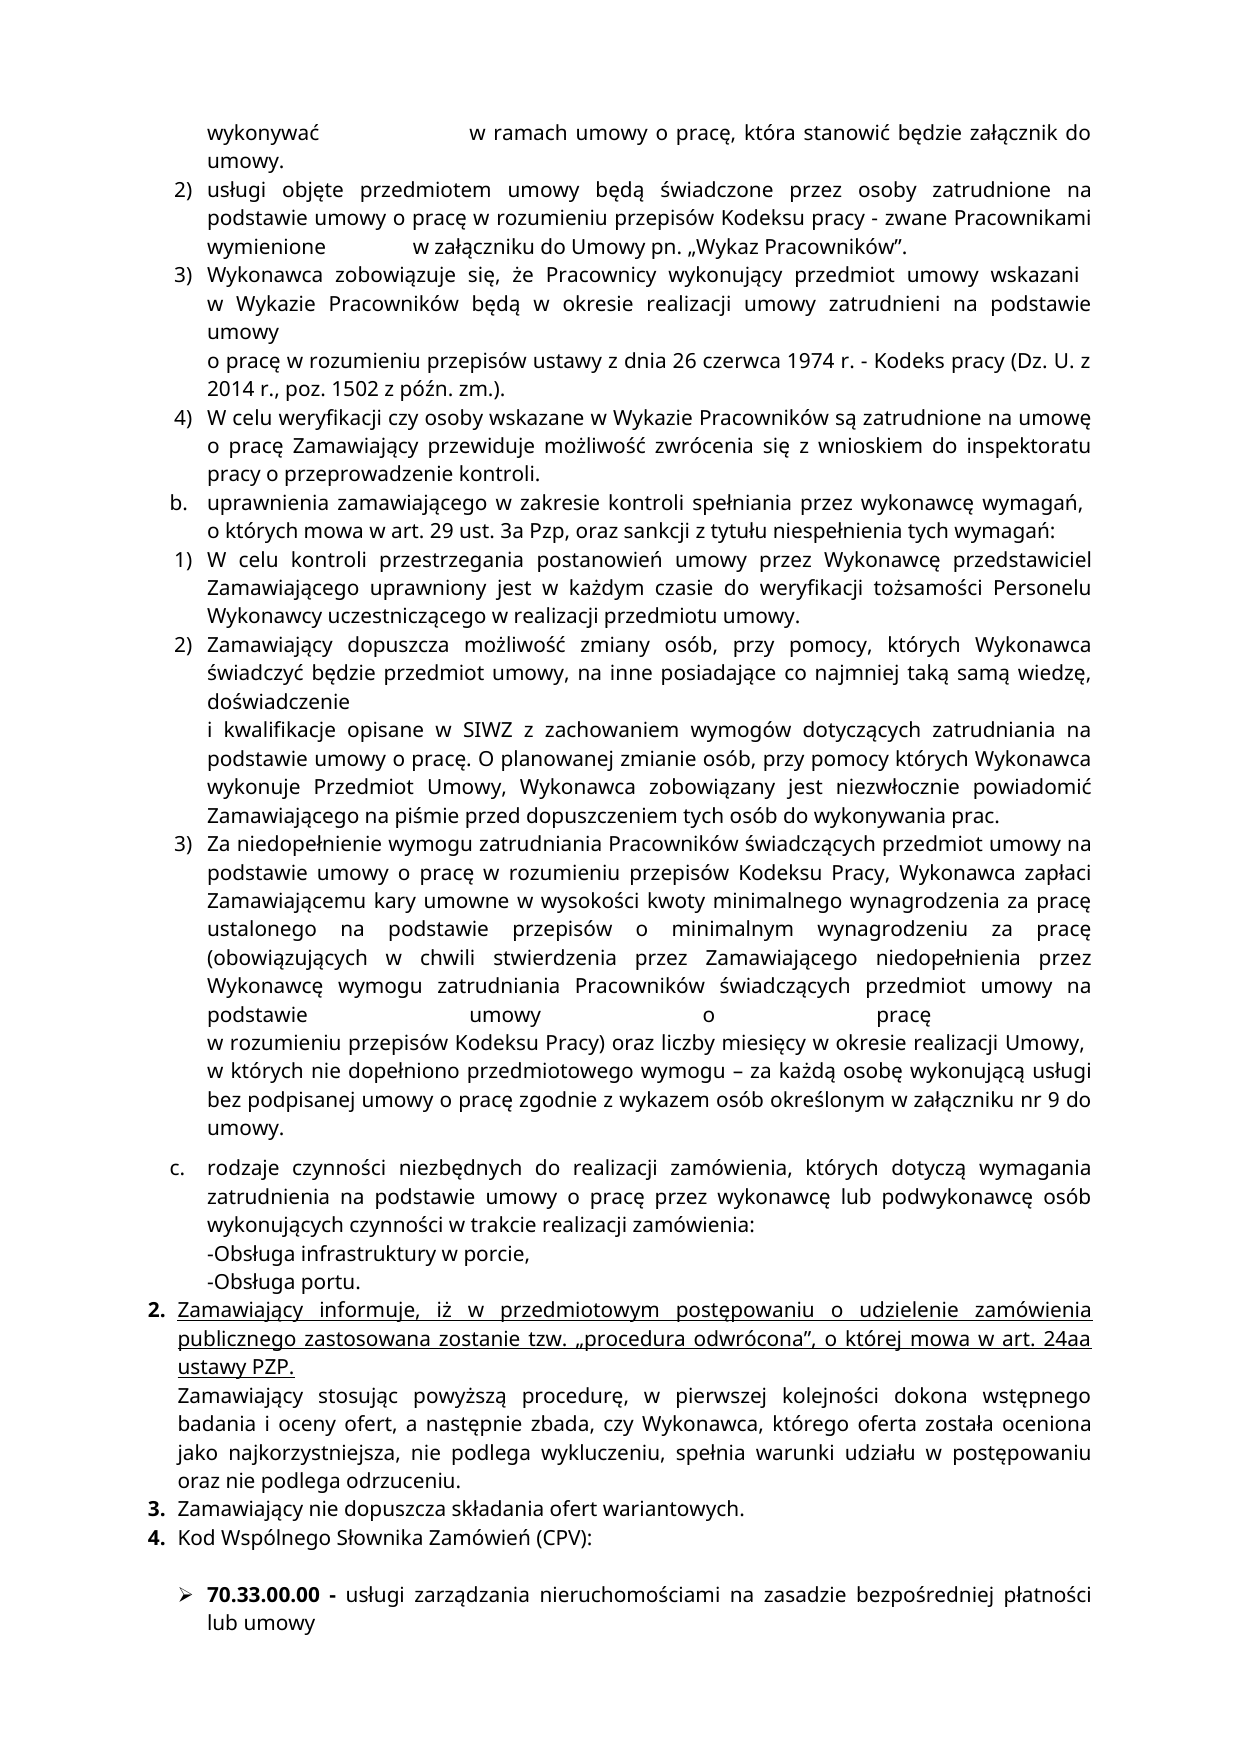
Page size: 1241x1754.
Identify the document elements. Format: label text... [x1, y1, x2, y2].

list W celu kontroli przestrzegania postanowień umowy przez Wykonawcę przedstawiciel Zamawiającego uprawniony jest w każdym czasie do weryfikacji tożsamości Personelu Wykonawcy uczestniczącego w realizacji przedmiotu umowy. [192, 545, 1092, 630]
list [192, 118, 1092, 175]
list usługi objęte przedmiotem umowy będą świadczone przez osoby zatrudnione na podstawie umowy o pracę w rozumieniu przepisów Kodeksu pracy - zwane Pracownikami wymienione w załączniku do Umowy pn. „Wykaz Pracowników”. [192, 175, 1092, 260]
list Zamawiający nie dopuszcza składania ofert wariantowych. [148, 1494, 1092, 1523]
list uprawnienia zamawiającego w zakresie kontroli spełniania przez wykonawcę wymagań, o których mowa w art. 29 ust. 3a Pzp, oraz sankcji z tytułu niespełnienia tych wymagań: [169, 488, 1092, 545]
list -Obsługa infrastruktury w porcie, [207, 1239, 1092, 1267]
list 70.33.00.00 - usługi zarządzania nieruchomościami na zasadzie bezpośredniej płatności lub umowy [177, 1580, 1092, 1637]
list Za niedopełnienie wymogu zatrudniania Pracowników świadczących przedmiot umowy na podstawie umowy o pracę w rozumieniu przepisów Kodeksu Pracy, Wykonawca zapłaci Zamawiającemu kary umowne w wysokości kwoty minimalnego wynagrodzenia za pracę ustalonego na podstawie przepisów o minimalnym wynagrodzeniu za pracę (obowiązujących w chwili stwierdzenia przez Zamawiającego niedopełnienia przez Wykonawcę wymogu zatrudniania Pracowników świadczących przedmiot umowy na podstawie umowy o pracę w rozumieniu przepisów Kodeksu Pracy) oraz liczby miesięcy w okresie realizacji Umowy, w których nie dopełniono przedmiotowego wymogu – za każdą osobę wykonującą usługi bez podpisanej umowy o pracę zgodnie z wykazem osób określonym w załączniku nr 9 do umowy. [192, 829, 1092, 1142]
list -Obsługa portu. [207, 1267, 1092, 1296]
list Zamawiający dopuszcza możliwość zmiany osób, przy pomocy, których Wykonawca świadczyć będzie przedmiot umowy, na inne posiadające co najmniej taką samą wiedzę, doświadczenie i kwalifikacje opisane w SIWZ z zachowaniem wymogów dotyczących zatrudniania na podstawie umowy o pracę. O planowanej zmianie osób, przy pomocy których Wykonawca wykonuje Przedmiot Umowy, Wykonawca zobowiązany jest niezwłocznie powiadomić Zamawiającego na piśmie przed dopuszczeniem tych osób do wykonywania prac. [192, 630, 1092, 829]
text Zamawiający stosując powyższą procedurę, w pierwszej kolejności dokona wstępnego badania i oceny ofert, a następnie zbada, czy Wykonawca, którego oferta została oceniona jako najkorzystniejsza, nie podlega wykluczeniu, spełnia warunki udziału w postępowaniu oraz nie podlega odrzuceniu. [177, 1381, 1092, 1494]
list Kod Wspólnego Słownika Zamówień (CPV): [148, 1523, 1092, 1551]
list W celu weryfikacji czy osoby wskazane w Wykazie Pracowników są zatrudnione na umowę o pracę Zamawiający przewiduje możliwość zwrócenia się z wnioskiem do inspektoratu pracy o przeprowadzenie kontroli. [192, 403, 1092, 488]
list Zamawiający informuje, iż w przedmiotowym postępowaniu o udzielenie zamówienia publicznego zastosowana zostanie tzw. „procedura odwrócona”, o której mowa w art. 24aa ustawy PZP. [148, 1296, 1092, 1381]
list Wykonawca zobowiązuje się, że Pracownicy wykonujący przedmiot umowy wskazani w Wykazie Pracowników będą w okresie realizacji umowy zatrudnieni na podstawie umowy o pracę w rozumieniu przepisów ustawy z dnia 26 czerwca 1974 r. - Kodeks pracy (Dz. U. z 2014 r., poz. 1502 z późn. zm.). [192, 260, 1092, 403]
list rodzaje czynności niezbędnych do realizacji zamówienia, których dotyczą wymagania zatrudnienia na podstawie umowy o pracę przez wykonawcę lub podwykonawcę osób wykonujących czynności w trakcie realizacji zamówienia: [169, 1153, 1092, 1239]
